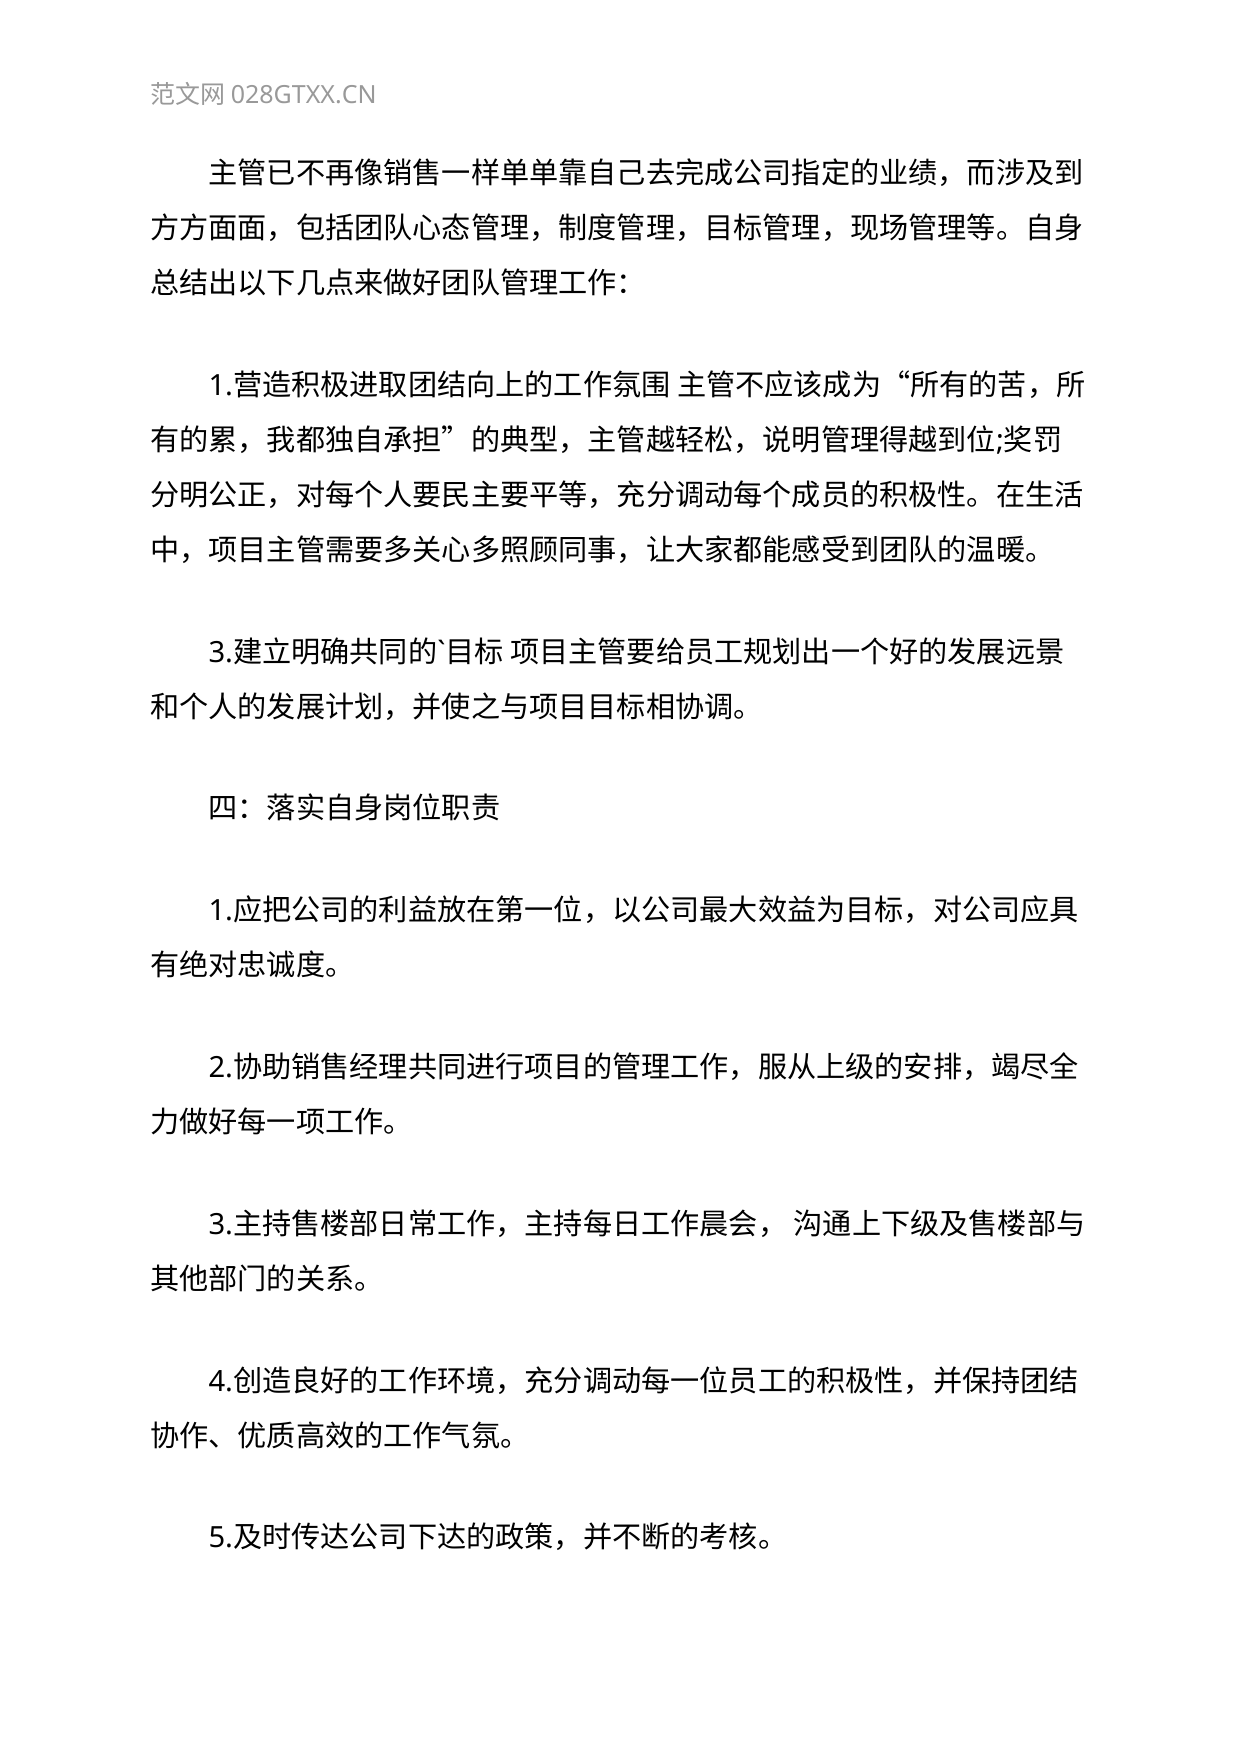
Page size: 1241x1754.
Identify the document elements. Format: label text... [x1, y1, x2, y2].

text 1.营造积极进取团结向上的工作氛围 主管不应该成为“所有的苦，所有的累，我都独自承担”的典型，主管越轻松，说明管理得越到位;奖罚分明公正，对每个人要民主要平等，充分调动每个成员的积极性。在生活中，项目主管需要多关心多照顾同事，让大家都能感受到团队的温暖。 [150, 362, 1090, 569]
text 3.主持售楼部日常工作，主持每日工作晨会， 沟通上下级及售楼部与其他部门的关系。 [150, 1200, 1090, 1298]
text 2.协助销售经理共同进行项目的管理工作，服从上级的安排，竭尽全力做好每一项工作。 [150, 1043, 1090, 1141]
text 四：落实自身岗位职责 [150, 785, 1090, 827]
text 4.创造良好的工作环境，充分调动每一位员工的积极性，并保持团结协作、优质高效的工作气氛。 [150, 1357, 1090, 1454]
text 3.建立明确共同的`目标 项目主管要给员工规划出一个好的发展远景和个人的发展计划，并使之与项目目标相协调。 [150, 628, 1090, 726]
text 主管已不再像销售一样单单靠自己去完成公司指定的业绩，而涉及到方方面面，包括团队心态管理，制度管理，目标管理，现场管理等。自身总结出以下几点来做好团队管理工作： [150, 150, 1090, 302]
text 5.及时传达公司下达的政策，并不断的考核。 [150, 1514, 1090, 1556]
text 1.应把公司的利益放在第一位，以公司最大效益为目标，对公司应具有绝对忠诚度。 [150, 887, 1090, 984]
